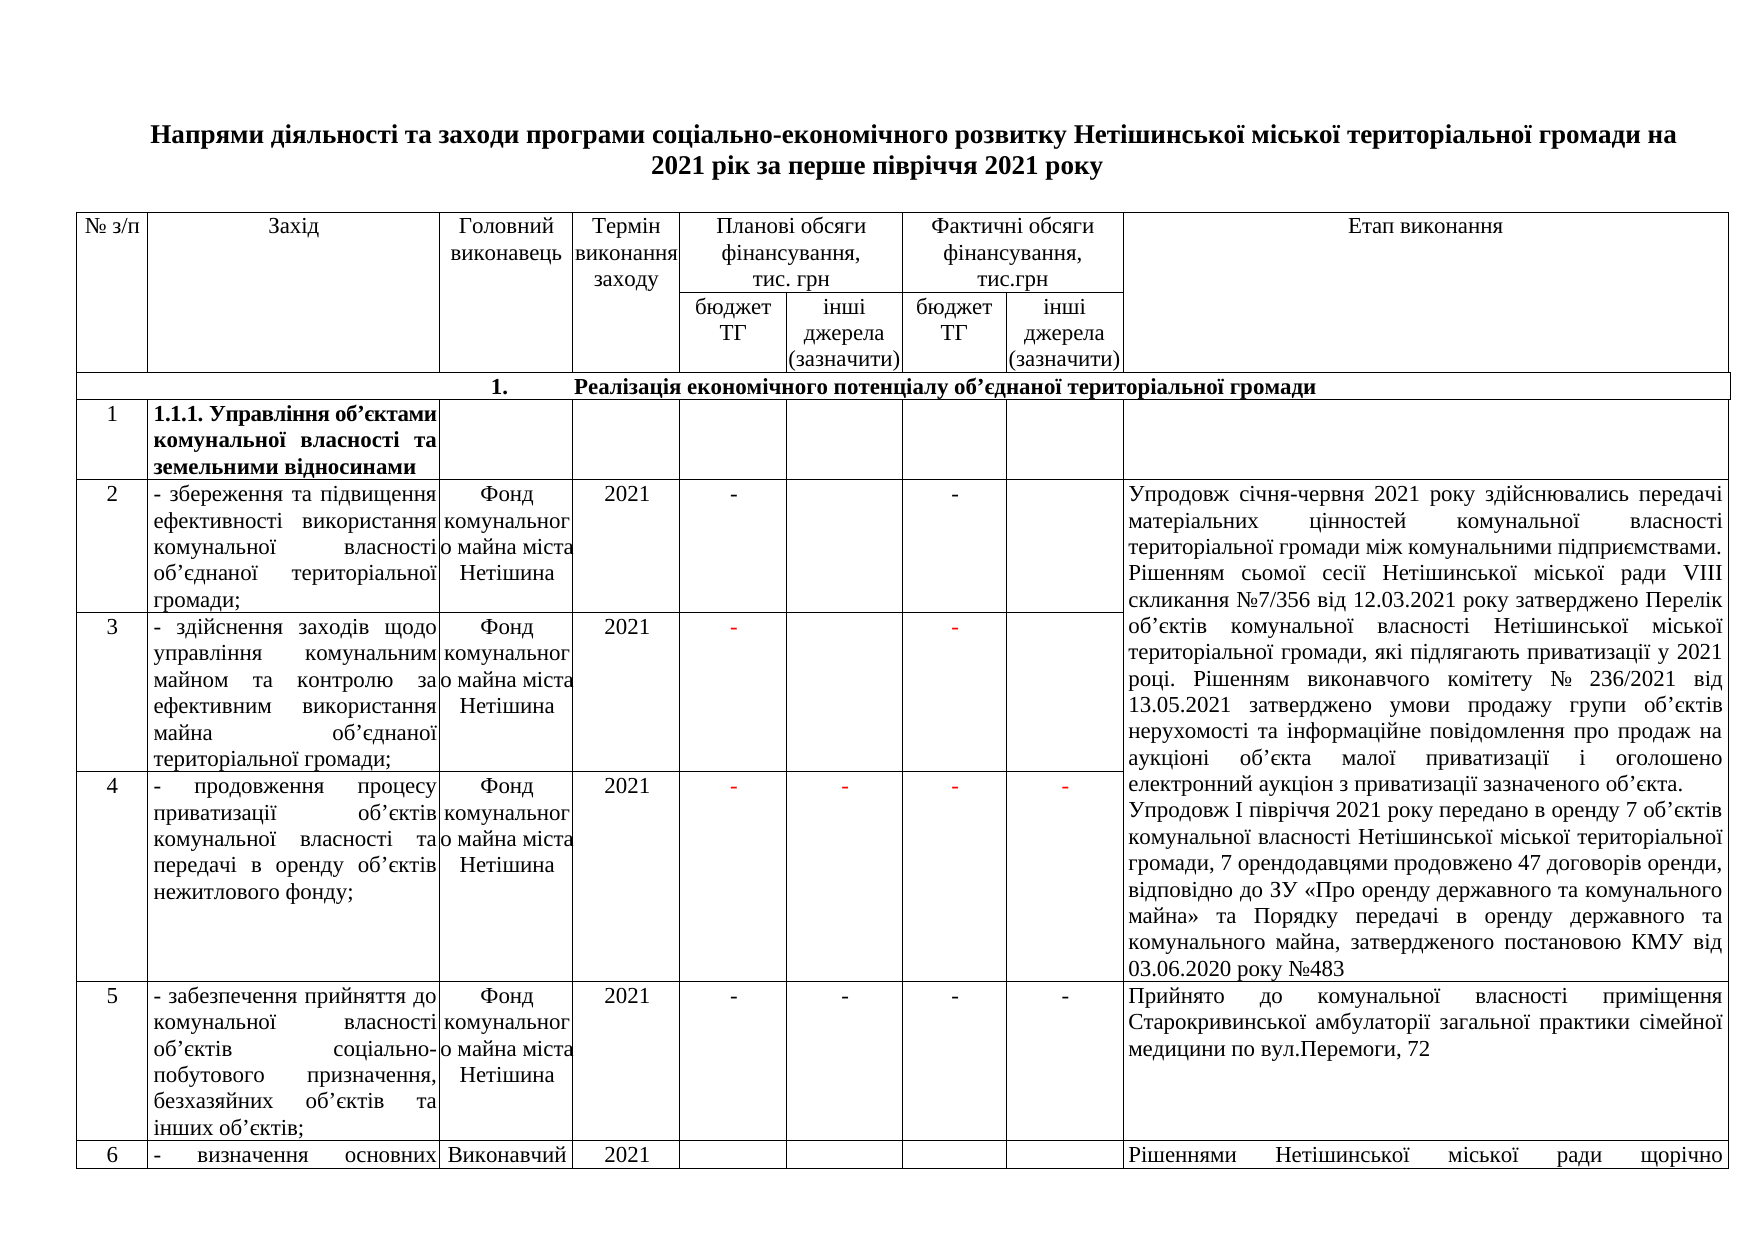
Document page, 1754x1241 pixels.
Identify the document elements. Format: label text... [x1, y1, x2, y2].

table_cell 2021 [573, 772, 679, 981]
table_cell Упродовж січня-червня 2021 року здійснювались передачі матеріальних цінностей комунальної власності територіальної громади між комунальними підприємствами. Рішенням сьомої сесії Нетішинської міської ради VIII скликання №7/356 від 12.03.2021 року затверджено Перелік об’єктів комунальної власності Нетішинської міської територіальної громади, які підлягають приватизації у 2021 році. Рішенням виконавчого комітету № 236/2021 від 13.05.2021 затверджено умови продажу групи об’єктів нерухомості та інформаційне повідомлення про продаж на аукціоні об’єкта малої приватизації і оголошено електронний аукціон з приватизації зазначеного об’єкта. Упродовж І півріччя 2021 року передано в оренду 7 об’єктів комунальної власності Нетішинської міської територіальної громади, 7 орендодавцями продовжено 47 договорів оренди, відповідно до ЗУ «Про оренду державного та комунального майна» та Порядку передачі в оренду державного та комунального майна, затвердженого постановою КМУ від 03.06.2020 року №483 [1124, 480, 1728, 981]
table_cell [787, 1141, 902, 1168]
table_cell Фонд комунального майна міста Нетішина [440, 772, 572, 981]
table_cell 2021 [573, 613, 679, 771]
table_cell Фонд комунального майна міста Нетішина [440, 480, 572, 612]
table_header Етап виконання [1124, 213, 1728, 372]
table_header Термін виконання заходу [573, 213, 679, 372]
table_cell 6 [77, 1141, 147, 1168]
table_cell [1124, 1141, 1728, 1168]
table_cell 1 [77, 400, 147, 479]
table_cell [787, 400, 902, 479]
table_cell 3 [77, 613, 147, 771]
table_cell 2 [77, 480, 147, 612]
table_cell [1007, 480, 1123, 612]
text Напрями діяльності та заходи програми соціально-економічного розвитку Нетішинської міської територіальної громади на 2021 рік за перше півріччя 2021 року [59, 118, 1695, 180]
table_cell [903, 400, 1006, 479]
table_cell - [1007, 772, 1123, 981]
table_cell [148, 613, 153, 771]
table_cell [1007, 1141, 1123, 1168]
table_header Планові обсяги фінансування, тис. грн [680, 213, 902, 292]
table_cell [148, 1141, 439, 1168]
table_cell - [903, 480, 1006, 612]
table_cell [1007, 613, 1123, 771]
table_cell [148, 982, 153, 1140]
table_cell інші джерела (зазначити) [1007, 293, 1123, 372]
table_cell [787, 480, 902, 612]
table_cell [680, 400, 786, 479]
table_cell 2021 [573, 1141, 679, 1168]
table_cell Фонд комунального майна міста Нетішина [440, 982, 572, 1140]
table_cell Реалізація економічного потенціалу об’єднаної територіальної громади [77, 373, 1730, 399]
table_cell [787, 613, 902, 771]
table_cell інші джерела (зазначити) [787, 293, 902, 372]
table_cell 1.1.1. Управління об’єктами комунальної власності та земельними відносинами [148, 400, 439, 479]
table_header Фактичні обсяги фінансування, тис.грн [903, 213, 1123, 292]
table_header № з/п [77, 213, 147, 372]
table_cell - [787, 982, 902, 1140]
table_cell - [1007, 982, 1123, 1140]
table_cell 2021 [573, 480, 679, 612]
table_cell [1124, 400, 1728, 479]
table_cell Фонд комунального майна міста Нетішина [440, 613, 572, 771]
table_cell - [903, 982, 1006, 1140]
table_cell - продовження процесу приватизації об’єктів комунальної власності та передачі в оренду об’єктів нежитлового фонду; [148, 772, 439, 981]
table_cell 2021 [573, 982, 679, 1140]
table_cell [1007, 400, 1123, 479]
table_cell - [903, 613, 1006, 771]
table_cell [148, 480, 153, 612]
table_header Головний виконавець [440, 213, 572, 372]
table_cell 5 [77, 982, 147, 1140]
table_cell [573, 400, 679, 479]
table_cell - [680, 613, 786, 771]
table_cell - [680, 480, 786, 612]
table_cell бюджет ТГ [903, 293, 1006, 372]
table_cell [680, 1141, 786, 1168]
table_cell - [680, 982, 786, 1140]
table_cell - [680, 772, 786, 981]
table_cell - [787, 772, 902, 981]
table_cell [903, 1141, 1006, 1168]
table_cell [440, 400, 572, 479]
table_cell - [903, 772, 1006, 981]
table_header Захід [148, 213, 439, 372]
table_cell Прийнято до комунальної власності приміщення Старокривинської амбулаторії загальної практики сімейної медицини по вул.Перемоги, 72 [1124, 982, 1728, 1140]
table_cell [440, 1141, 572, 1168]
table_cell бюджет ТГ [680, 293, 786, 372]
table_cell 4 [77, 772, 147, 981]
